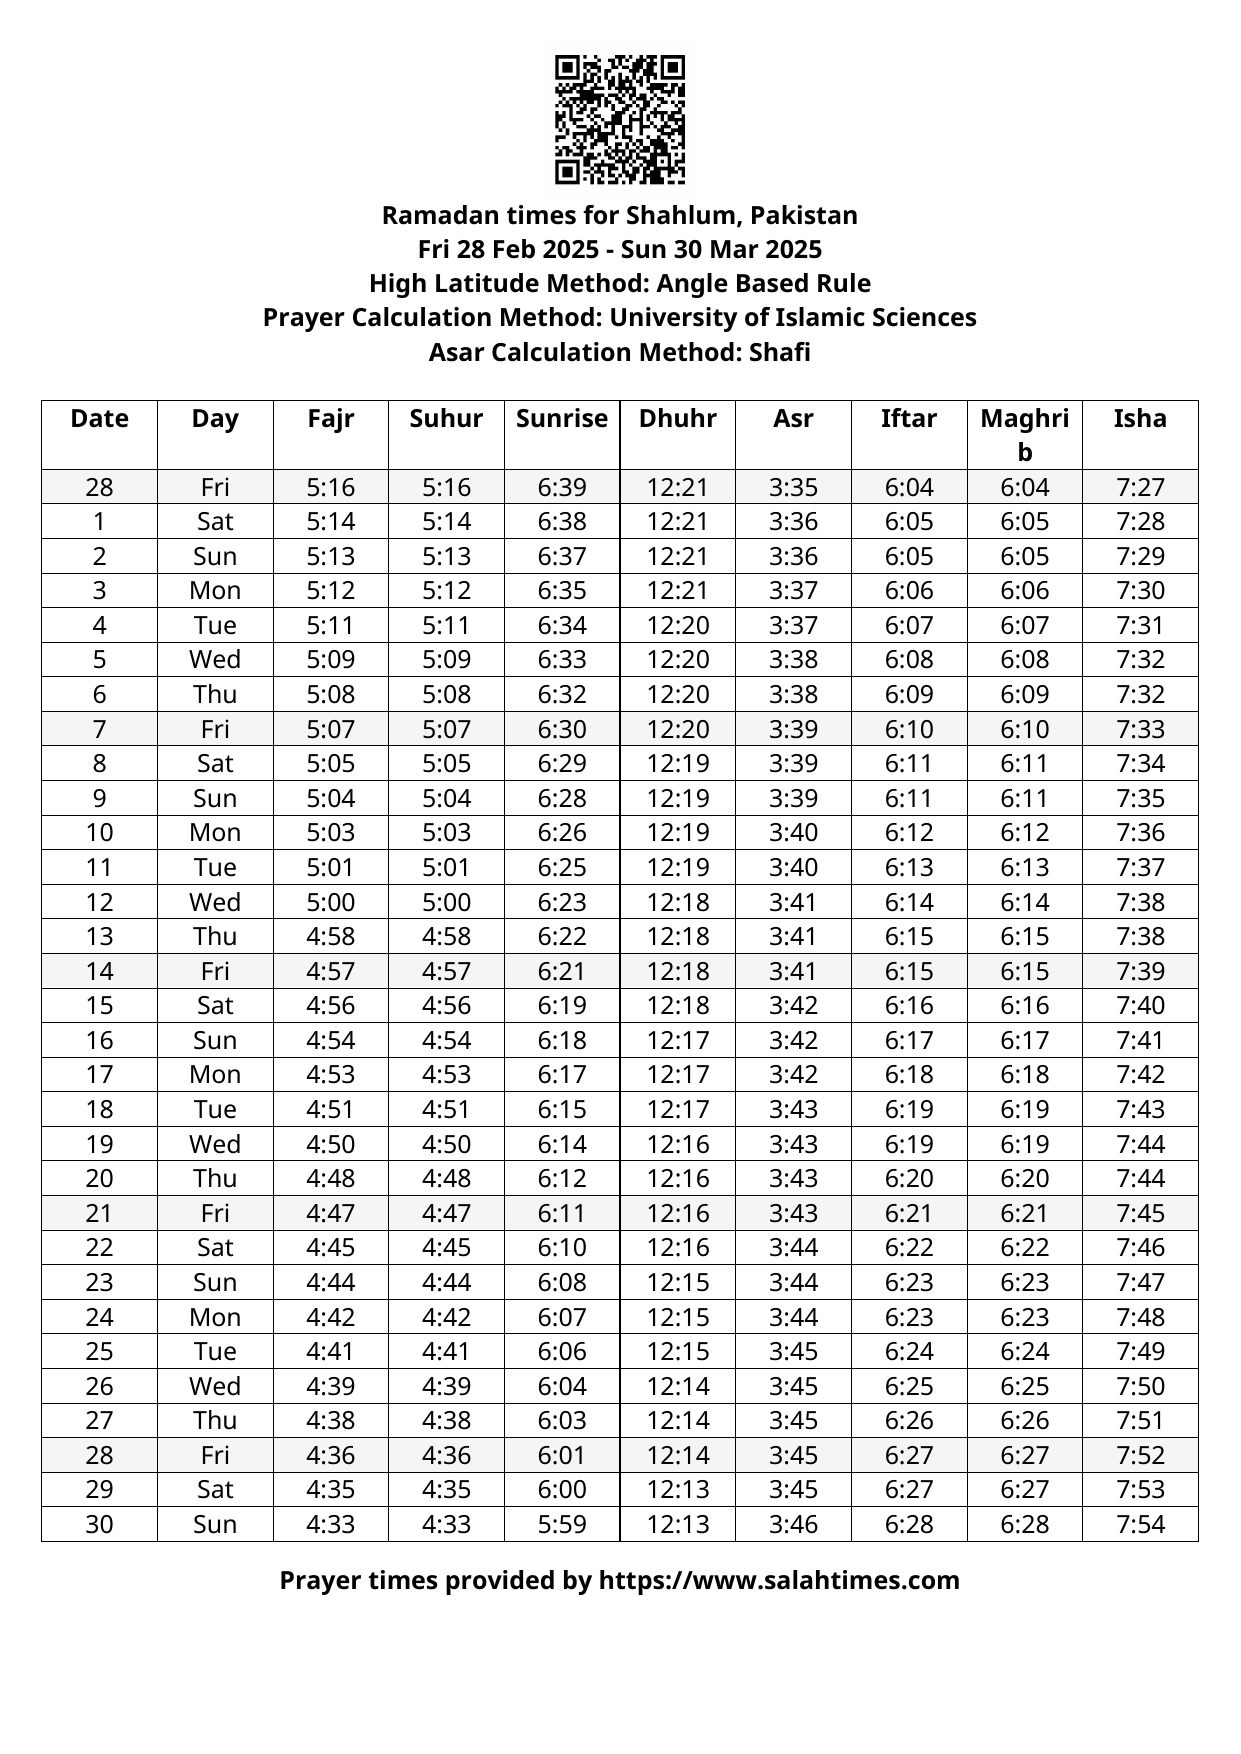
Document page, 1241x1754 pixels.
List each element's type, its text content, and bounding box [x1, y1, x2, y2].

table_cell 7:44 [1083, 1161, 1198, 1195]
table_cell Thu [158, 1404, 273, 1437]
table_cell 6:27 [968, 1473, 1082, 1506]
table_cell Thu [158, 919, 273, 953]
table_cell 8 [42, 746, 157, 780]
table_cell 4:51 [389, 1092, 504, 1126]
table_cell Tue [158, 1334, 273, 1368]
table_cell 6:29 [505, 746, 619, 780]
table_cell Wed [158, 885, 273, 918]
table_cell 1 [42, 504, 157, 538]
table_cell 7:32 [1083, 677, 1198, 711]
table_cell 12:20 [621, 643, 735, 676]
table_cell 6:26 [968, 1404, 1082, 1437]
picture [542, 41, 699, 198]
table_cell 6:11 [505, 1196, 619, 1229]
table_cell 4:38 [389, 1404, 504, 1437]
table_cell 6:18 [852, 1058, 967, 1091]
table_header Maghrib [968, 401, 1082, 469]
table_cell 6:07 [505, 1300, 619, 1333]
table_cell 6:16 [852, 989, 967, 1022]
table_cell Fri [158, 954, 273, 987]
table_cell 3 [42, 574, 157, 607]
table_cell 29 [42, 1473, 157, 1506]
table_cell 6:28 [968, 1507, 1082, 1541]
table_cell 12:18 [621, 885, 735, 918]
table_cell 4:44 [389, 1265, 504, 1299]
table_cell Sat [158, 746, 273, 780]
table_cell 4:58 [389, 919, 504, 953]
table_cell 16 [42, 1023, 157, 1057]
table_cell 6:22 [852, 1231, 967, 1264]
table_cell 4:50 [389, 1127, 504, 1160]
table_cell 3:38 [736, 677, 851, 711]
table_cell 6:17 [852, 1023, 967, 1057]
table_cell 5:09 [274, 643, 388, 676]
table_cell 3:39 [736, 781, 851, 814]
table_cell 6:30 [505, 712, 619, 745]
table_cell 5:13 [389, 539, 504, 572]
table_cell 5:01 [389, 850, 504, 884]
table_cell Sun [158, 781, 273, 814]
table_cell 12:21 [621, 539, 735, 572]
table_cell Sat [158, 1473, 273, 1506]
table_cell 6:27 [968, 1438, 1082, 1472]
table_cell 3:45 [736, 1334, 851, 1368]
table_cell 12:14 [621, 1369, 735, 1402]
table_cell 6:15 [505, 1092, 619, 1126]
table_cell 6:19 [852, 1092, 967, 1126]
table_cell 6:16 [968, 989, 1082, 1022]
table_cell 7:35 [1083, 781, 1198, 814]
table_cell 3:44 [736, 1300, 851, 1333]
table_cell 3:44 [736, 1265, 851, 1299]
table_cell 12:15 [621, 1300, 735, 1333]
table_header Isha [1083, 401, 1198, 469]
table_cell 3:41 [736, 954, 851, 987]
table_cell 7:38 [1083, 919, 1198, 953]
table_cell 4:57 [274, 954, 388, 987]
table_cell 6:05 [852, 504, 967, 538]
table_header Sunrise [505, 401, 619, 469]
table_cell 13 [42, 919, 157, 953]
table_cell 7:49 [1083, 1334, 1198, 1368]
table_cell 4:33 [389, 1507, 504, 1541]
table_cell 7:31 [1083, 608, 1198, 642]
table_cell 6:05 [852, 539, 967, 572]
table_cell 5:16 [274, 470, 388, 503]
table_header Suhur [389, 401, 504, 469]
table_cell Mon [158, 816, 273, 849]
table_cell 7:36 [1083, 816, 1198, 849]
table_cell 20 [42, 1161, 157, 1195]
table_cell 4:35 [274, 1473, 388, 1506]
table_cell 27 [42, 1404, 157, 1437]
table_cell 6:10 [852, 712, 967, 745]
table_cell 6:26 [852, 1404, 967, 1437]
table_cell 6:05 [968, 504, 1082, 538]
text Ramadan times for Shahlum, Pakistan [42, 198, 1198, 232]
table_cell 5:59 [505, 1507, 619, 1541]
table_cell 5:03 [389, 816, 504, 849]
table_cell 7:38 [1083, 885, 1198, 918]
table_cell 6:28 [505, 781, 619, 814]
table_cell Sun [158, 539, 273, 572]
table_cell 4:48 [389, 1161, 504, 1195]
table_cell Fri [158, 1196, 273, 1229]
table_cell Sun [158, 1507, 273, 1541]
table_cell 6:04 [852, 470, 967, 503]
table_cell 3:42 [736, 1058, 851, 1091]
table_cell 3:45 [736, 1369, 851, 1402]
table_cell 3:36 [736, 539, 851, 572]
table_cell 4:56 [274, 989, 388, 1022]
table_cell 24 [42, 1300, 157, 1333]
table_cell 7:39 [1083, 954, 1198, 987]
table_cell 6:11 [852, 746, 967, 780]
table_cell 7:32 [1083, 643, 1198, 676]
table_cell 12:19 [621, 746, 735, 780]
table_cell 12:19 [621, 781, 735, 814]
table_cell 6:26 [505, 816, 619, 849]
table_cell 3:45 [736, 1438, 851, 1472]
table_cell 6:08 [968, 643, 1082, 676]
table_header Date [42, 401, 157, 469]
table_cell 3:46 [736, 1507, 851, 1541]
table_cell 7:45 [1083, 1196, 1198, 1229]
table_cell Wed [158, 1369, 273, 1402]
table_cell 12:18 [621, 989, 735, 1022]
table_cell 5:07 [389, 712, 504, 745]
text Fri 28 Feb 2025 - Sun 30 Mar 2025 [42, 232, 1198, 266]
table_cell 6:11 [968, 781, 1082, 814]
table_cell 6:06 [968, 574, 1082, 607]
table_cell Sun [158, 1265, 273, 1299]
table_cell 12:16 [621, 1161, 735, 1195]
table_cell 6:12 [852, 816, 967, 849]
table_cell 4:53 [274, 1058, 388, 1091]
table_cell 6:18 [968, 1058, 1082, 1091]
table_cell 6:21 [852, 1196, 967, 1229]
table_cell 7:50 [1083, 1369, 1198, 1402]
table_cell 5:11 [274, 608, 388, 642]
table_cell 3:45 [736, 1473, 851, 1506]
table_cell 18 [42, 1092, 157, 1126]
table_cell 28 [42, 1438, 157, 1472]
table_cell 3:44 [736, 1231, 851, 1264]
table_cell 12:15 [621, 1265, 735, 1299]
table_cell 12:21 [621, 574, 735, 607]
table_cell Wed [158, 1127, 273, 1160]
table_header Dhuhr [621, 401, 735, 469]
table_cell 4:41 [389, 1334, 504, 1368]
table_cell 12:17 [621, 1058, 735, 1091]
table_cell Mon [158, 574, 273, 607]
table_cell 5:14 [389, 504, 504, 538]
table_cell 6:25 [852, 1369, 967, 1402]
table_cell 14 [42, 954, 157, 987]
table_cell 4:44 [274, 1265, 388, 1299]
table_cell 12:18 [621, 954, 735, 987]
table_cell 6:07 [968, 608, 1082, 642]
table_cell 4:58 [274, 919, 388, 953]
table_cell 12:17 [621, 1023, 735, 1057]
table_cell 12:13 [621, 1473, 735, 1506]
table_cell 4:45 [389, 1231, 504, 1264]
table_cell 7:43 [1083, 1092, 1198, 1126]
table_cell Sat [158, 504, 273, 538]
table_cell 4:54 [389, 1023, 504, 1057]
table_cell 6:27 [852, 1438, 967, 1472]
table_cell 6:12 [505, 1161, 619, 1195]
table_cell 3:38 [736, 643, 851, 676]
table_cell 6:11 [968, 746, 1082, 780]
table_cell 12:14 [621, 1404, 735, 1437]
table_cell 4:42 [389, 1300, 504, 1333]
table_cell Fri [158, 712, 273, 745]
table_cell 6:07 [852, 608, 967, 642]
table_cell 6:34 [505, 608, 619, 642]
table_cell 3:40 [736, 816, 851, 849]
table_cell 6:14 [852, 885, 967, 918]
table_cell 6:39 [505, 470, 619, 503]
table_cell 4:50 [274, 1127, 388, 1160]
table_cell 3:45 [736, 1404, 851, 1437]
table_cell 7:34 [1083, 746, 1198, 780]
table_cell 6:09 [852, 677, 967, 711]
table_cell Tue [158, 608, 273, 642]
table_cell Thu [158, 1161, 273, 1195]
table_cell 4:39 [274, 1369, 388, 1402]
table_cell 3:36 [736, 504, 851, 538]
table_cell 26 [42, 1369, 157, 1402]
table_cell 6:21 [505, 954, 619, 987]
table_cell 6:23 [968, 1300, 1082, 1333]
table_cell 5:08 [274, 677, 388, 711]
table_header Asr [736, 401, 851, 469]
table_cell 6:27 [852, 1473, 967, 1506]
table_cell 6:01 [505, 1438, 619, 1472]
table_cell 4 [42, 608, 157, 642]
table_cell 6:19 [505, 989, 619, 1022]
table_cell 7:40 [1083, 989, 1198, 1022]
table_cell 2 [42, 539, 157, 572]
table_cell 11 [42, 850, 157, 884]
table_cell 5:05 [389, 746, 504, 780]
table_cell 7:53 [1083, 1473, 1198, 1506]
table_cell 3:43 [736, 1196, 851, 1229]
table_cell 19 [42, 1127, 157, 1160]
table_cell 6:32 [505, 677, 619, 711]
table_cell 5:08 [389, 677, 504, 711]
table_cell 12:20 [621, 677, 735, 711]
table_cell 4:47 [389, 1196, 504, 1229]
table_cell 4:42 [274, 1300, 388, 1333]
table_cell 4:38 [274, 1404, 388, 1437]
table_cell 21 [42, 1196, 157, 1229]
table_cell 7:47 [1083, 1265, 1198, 1299]
table_cell 6:09 [968, 677, 1082, 711]
table_cell 6:24 [968, 1334, 1082, 1368]
table_cell 5:00 [274, 885, 388, 918]
table_cell 6:23 [968, 1265, 1082, 1299]
table_cell 5 [42, 643, 157, 676]
table_cell 5:01 [274, 850, 388, 884]
table_cell 5:16 [389, 470, 504, 503]
table_cell 6:35 [505, 574, 619, 607]
table_cell 6:11 [852, 781, 967, 814]
table_cell 3:40 [736, 850, 851, 884]
table_cell 12 [42, 885, 157, 918]
table_cell 22 [42, 1231, 157, 1264]
table_cell 7:52 [1083, 1438, 1198, 1472]
table_cell 4:57 [389, 954, 504, 987]
table_cell Fri [158, 470, 273, 503]
table_cell 6:14 [505, 1127, 619, 1160]
table_cell 7:42 [1083, 1058, 1198, 1091]
table_cell 6:03 [505, 1404, 619, 1437]
table_cell 6:17 [505, 1058, 619, 1091]
table_cell 5:12 [274, 574, 388, 607]
table_cell 10 [42, 816, 157, 849]
table_cell 6:21 [968, 1196, 1082, 1229]
table_cell 7:51 [1083, 1404, 1198, 1437]
table_cell 4:47 [274, 1196, 388, 1229]
table_cell 3:41 [736, 885, 851, 918]
table_cell 6:15 [968, 919, 1082, 953]
table_cell 6:05 [968, 539, 1082, 572]
table_cell Tue [158, 850, 273, 884]
table_cell 12:17 [621, 1092, 735, 1126]
table_cell 6:19 [968, 1092, 1082, 1126]
table_cell 5:07 [274, 712, 388, 745]
table_cell 6:20 [852, 1161, 967, 1195]
table_cell 5:11 [389, 608, 504, 642]
table_cell 6:13 [852, 850, 967, 884]
table_cell Mon [158, 1300, 273, 1333]
table_cell 6:15 [968, 954, 1082, 987]
table_cell 6:22 [968, 1231, 1082, 1264]
table_cell 6:06 [505, 1334, 619, 1368]
table_cell 25 [42, 1334, 157, 1368]
table_cell 6:08 [505, 1265, 619, 1299]
table_cell 7:30 [1083, 574, 1198, 607]
table_cell 6:25 [968, 1369, 1082, 1402]
table_cell 12:18 [621, 919, 735, 953]
table_cell 7:28 [1083, 504, 1198, 538]
table_cell 12:20 [621, 608, 735, 642]
table_cell 4:36 [274, 1438, 388, 1472]
table_cell 5:09 [389, 643, 504, 676]
table_cell 7:54 [1083, 1507, 1198, 1541]
table_cell 17 [42, 1058, 157, 1091]
table_cell Sat [158, 989, 273, 1022]
table_cell 7:27 [1083, 470, 1198, 503]
table_cell 15 [42, 989, 157, 1022]
table_cell 12:19 [621, 816, 735, 849]
table_cell 30 [42, 1507, 157, 1541]
table_cell 6:08 [852, 643, 967, 676]
table_cell Sun [158, 1023, 273, 1057]
table_cell 6:25 [505, 850, 619, 884]
table_cell 3:39 [736, 746, 851, 780]
table_cell 4:35 [389, 1473, 504, 1506]
table_cell 4:56 [389, 989, 504, 1022]
table_cell 6 [42, 677, 157, 711]
table_cell 4:39 [389, 1369, 504, 1402]
table_cell 4:33 [274, 1507, 388, 1541]
table_header Fajr [274, 401, 388, 469]
table_cell 6:28 [852, 1507, 967, 1541]
table_cell 4:53 [389, 1058, 504, 1091]
table_cell 9 [42, 781, 157, 814]
table_cell 7:29 [1083, 539, 1198, 572]
table_cell 6:14 [968, 885, 1082, 918]
table_cell 6:23 [852, 1300, 967, 1333]
table_cell 6:23 [505, 885, 619, 918]
table_cell 28 [42, 470, 157, 503]
table_cell 12:21 [621, 504, 735, 538]
table_cell 3:42 [736, 989, 851, 1022]
table_cell 6:06 [852, 574, 967, 607]
table_cell 6:04 [505, 1369, 619, 1402]
table_cell 5:04 [389, 781, 504, 814]
table_cell Wed [158, 643, 273, 676]
table_cell 12:21 [621, 470, 735, 503]
table_cell 7:37 [1083, 850, 1198, 884]
table_cell Fri [158, 1438, 273, 1472]
text Prayer Calculation Method: University of Islamic Sciences [42, 300, 1198, 334]
table_cell 4:54 [274, 1023, 388, 1057]
table_cell Tue [158, 1092, 273, 1126]
text High Latitude Method: Angle Based Rule [42, 266, 1198, 300]
table_cell 6:04 [968, 470, 1082, 503]
table_cell 12:13 [621, 1507, 735, 1541]
table_cell 3:39 [736, 712, 851, 745]
table_cell 6:15 [852, 919, 967, 953]
table_cell 12:14 [621, 1438, 735, 1472]
table_cell 4:48 [274, 1161, 388, 1195]
table_cell 4:51 [274, 1092, 388, 1126]
table_cell 3:42 [736, 1023, 851, 1057]
table_cell 5:14 [274, 504, 388, 538]
table_cell 6:13 [968, 850, 1082, 884]
table_cell Sat [158, 1231, 273, 1264]
table_cell 5:05 [274, 746, 388, 780]
table_cell 7:44 [1083, 1127, 1198, 1160]
table_cell 6:12 [968, 816, 1082, 849]
table_cell 5:12 [389, 574, 504, 607]
table_cell 7:48 [1083, 1300, 1198, 1333]
table_cell 6:15 [852, 954, 967, 987]
table_cell 6:17 [968, 1023, 1082, 1057]
table_cell 23 [42, 1265, 157, 1299]
table_cell 7:33 [1083, 712, 1198, 745]
table_cell Mon [158, 1058, 273, 1091]
text Asar Calculation Method: Shafi [42, 334, 1198, 368]
table_cell 3:43 [736, 1161, 851, 1195]
table_cell 5:13 [274, 539, 388, 572]
table_cell 12:16 [621, 1127, 735, 1160]
table_cell 6:10 [968, 712, 1082, 745]
table_cell 6:24 [852, 1334, 967, 1368]
table_cell 5:04 [274, 781, 388, 814]
table_cell 6:38 [505, 504, 619, 538]
table_header Day [158, 401, 273, 469]
table_cell 4:45 [274, 1231, 388, 1264]
table_cell 12:20 [621, 712, 735, 745]
table_cell 6:19 [968, 1127, 1082, 1160]
table_cell 6:20 [968, 1161, 1082, 1195]
table_cell Thu [158, 677, 273, 711]
table_cell 6:22 [505, 919, 619, 953]
table_cell 7:41 [1083, 1023, 1198, 1057]
table_cell 3:35 [736, 470, 851, 503]
table_cell 4:36 [389, 1438, 504, 1472]
table_cell 3:37 [736, 574, 851, 607]
table_cell 7:46 [1083, 1231, 1198, 1264]
table_cell 3:41 [736, 919, 851, 953]
table_cell 7 [42, 712, 157, 745]
table_cell 3:43 [736, 1127, 851, 1160]
table_cell 6:23 [852, 1265, 967, 1299]
table_cell 5:03 [274, 816, 388, 849]
table_cell 4:41 [274, 1334, 388, 1368]
table_cell 12:19 [621, 850, 735, 884]
table_cell 3:43 [736, 1092, 851, 1126]
text Prayer times provided by https://www.salahtimes.com [42, 1563, 1198, 1597]
table_cell 6:19 [852, 1127, 967, 1160]
table_cell 12:15 [621, 1334, 735, 1368]
table_cell 6:37 [505, 539, 619, 572]
table_cell 6:00 [505, 1473, 619, 1506]
table_cell 12:16 [621, 1231, 735, 1264]
table_cell 6:33 [505, 643, 619, 676]
table_cell 12:16 [621, 1196, 735, 1229]
table_cell 6:10 [505, 1231, 619, 1264]
table_header Iftar [852, 401, 967, 469]
table_cell 3:37 [736, 608, 851, 642]
table_cell 5:00 [389, 885, 504, 918]
table_cell 6:18 [505, 1023, 619, 1057]
